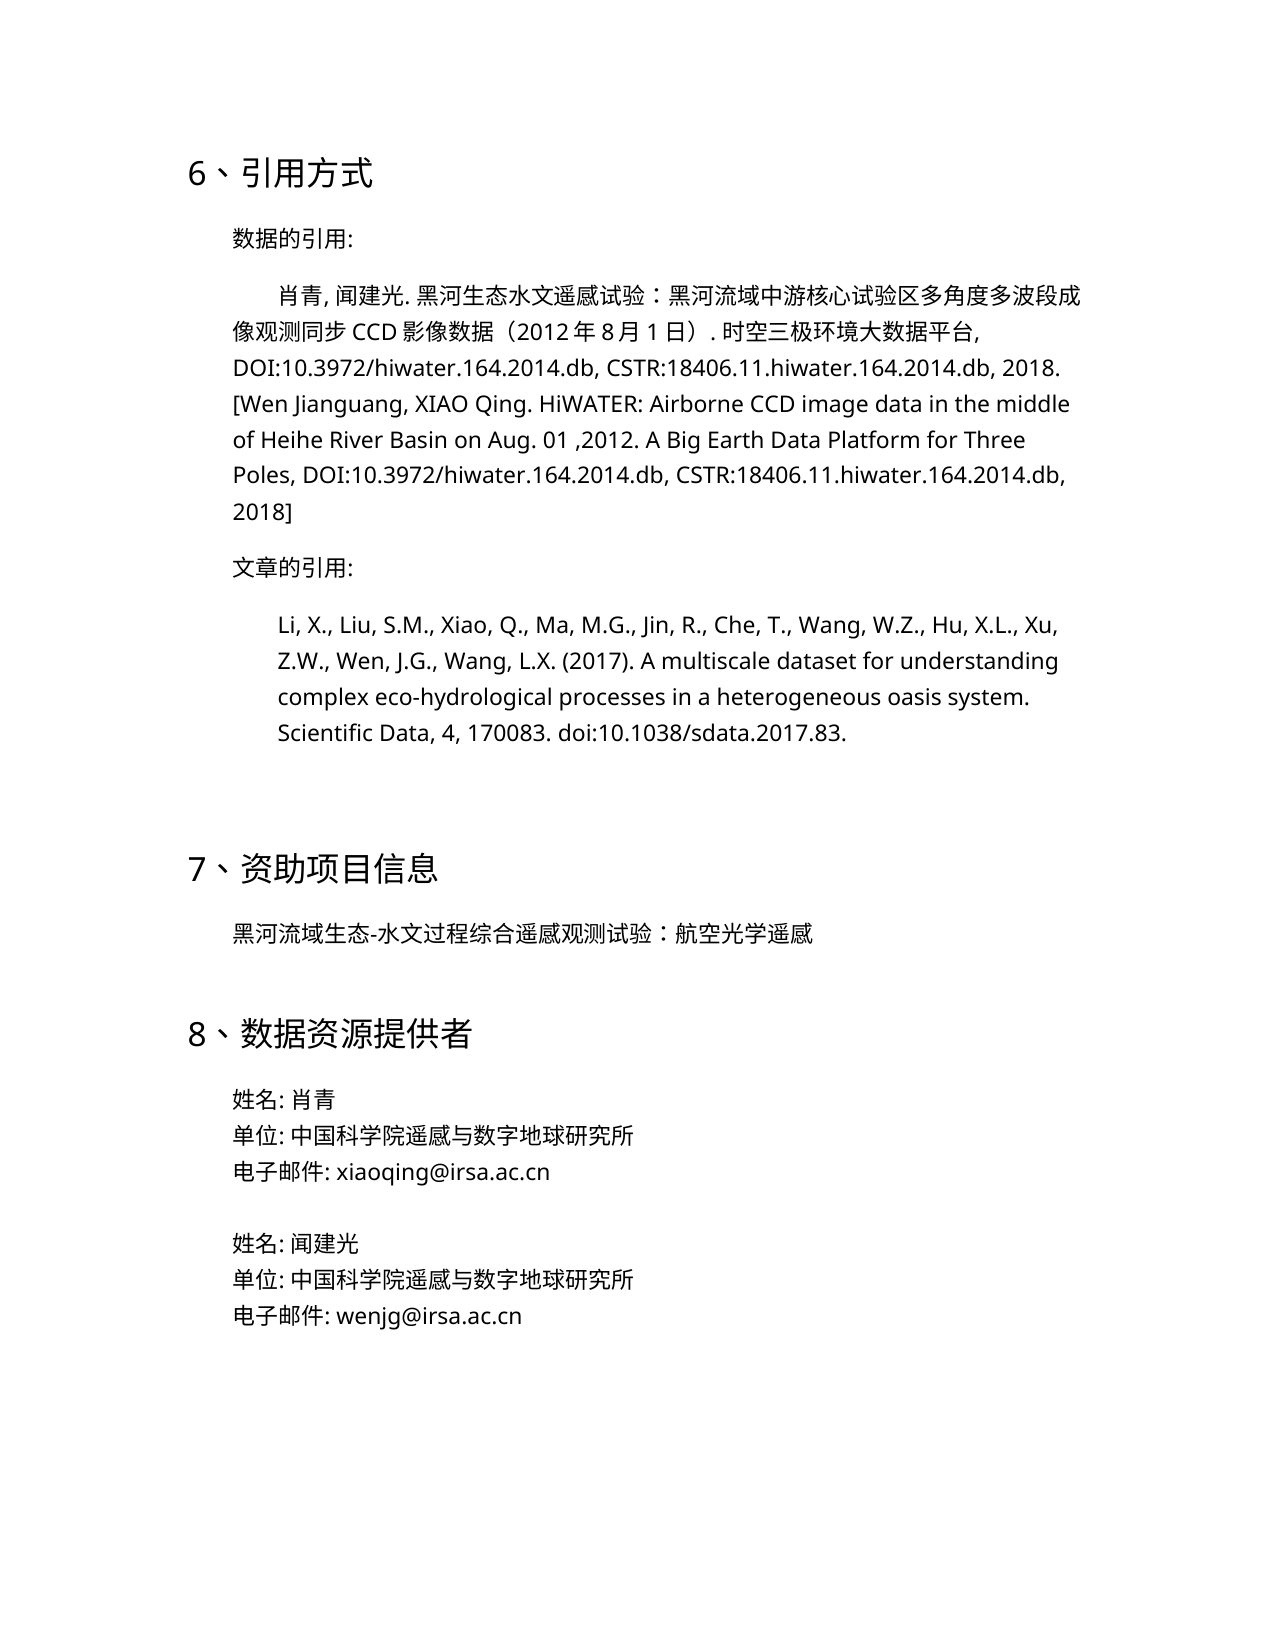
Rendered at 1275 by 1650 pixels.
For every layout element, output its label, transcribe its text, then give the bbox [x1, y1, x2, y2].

text Li, X., Liu, S.M., Xiao, Q., Ma, M.G., Jin, R., Che, T., Wang, W.Z., Hu, X.L., Xu, Z.W., Wen, J.G., Wang, L.X. (2017). A multiscale dataset for understanding complex eco-hydrological processes in a heterogeneous oasis system. Scientific Data, 4, 170083. doi:10.1038/sdata.2017.83. [277, 609, 1087, 820]
text 黑河流域生态-水文过程综合遥感观测试验：航空光学遥感 [232, 918, 1087, 986]
text 6、引用方式 [187, 150, 1087, 195]
text 文章的引用: [232, 552, 1087, 583]
text 7、资助项目信息 [187, 845, 1087, 891]
text 数据的引用: [232, 223, 1087, 254]
text 8、数据资源提供者 [187, 1011, 1087, 1057]
text 姓名: 肖青 单位: 中国科学院遥感与数字地球研究所 电子邮件: xiaoqing@irsa.ac.cn 姓名: 闻建光 单位: 中国科学院遥感与数字地球研究所 电子邮件: wenjg@irsa.ac.cn [232, 1084, 1087, 1403]
text 肖青, 闻建光. 黑河生态水文遥感试验：黑河流域中游核心试验区多角度多波段成像观测同步CCD影像数据（2012年8月1日）. 时空三极环境大数据平台, DOI:10.3972/hiwater.164.2014.db, CSTR:18406.11.hiwater.164.2014.db, 2018.[Wen Jianguang, XIAO Qing. HiWATER: Airborne CCD image data in the middle of Heihe River Basin on Aug. 01 ,2012. A Big Earth Data Platform for Three Poles, DOI:10.3972/hiwater.164.2014.db, CSTR:18406.11.hiwater.164.2014.db, 2018] [232, 280, 1087, 527]
